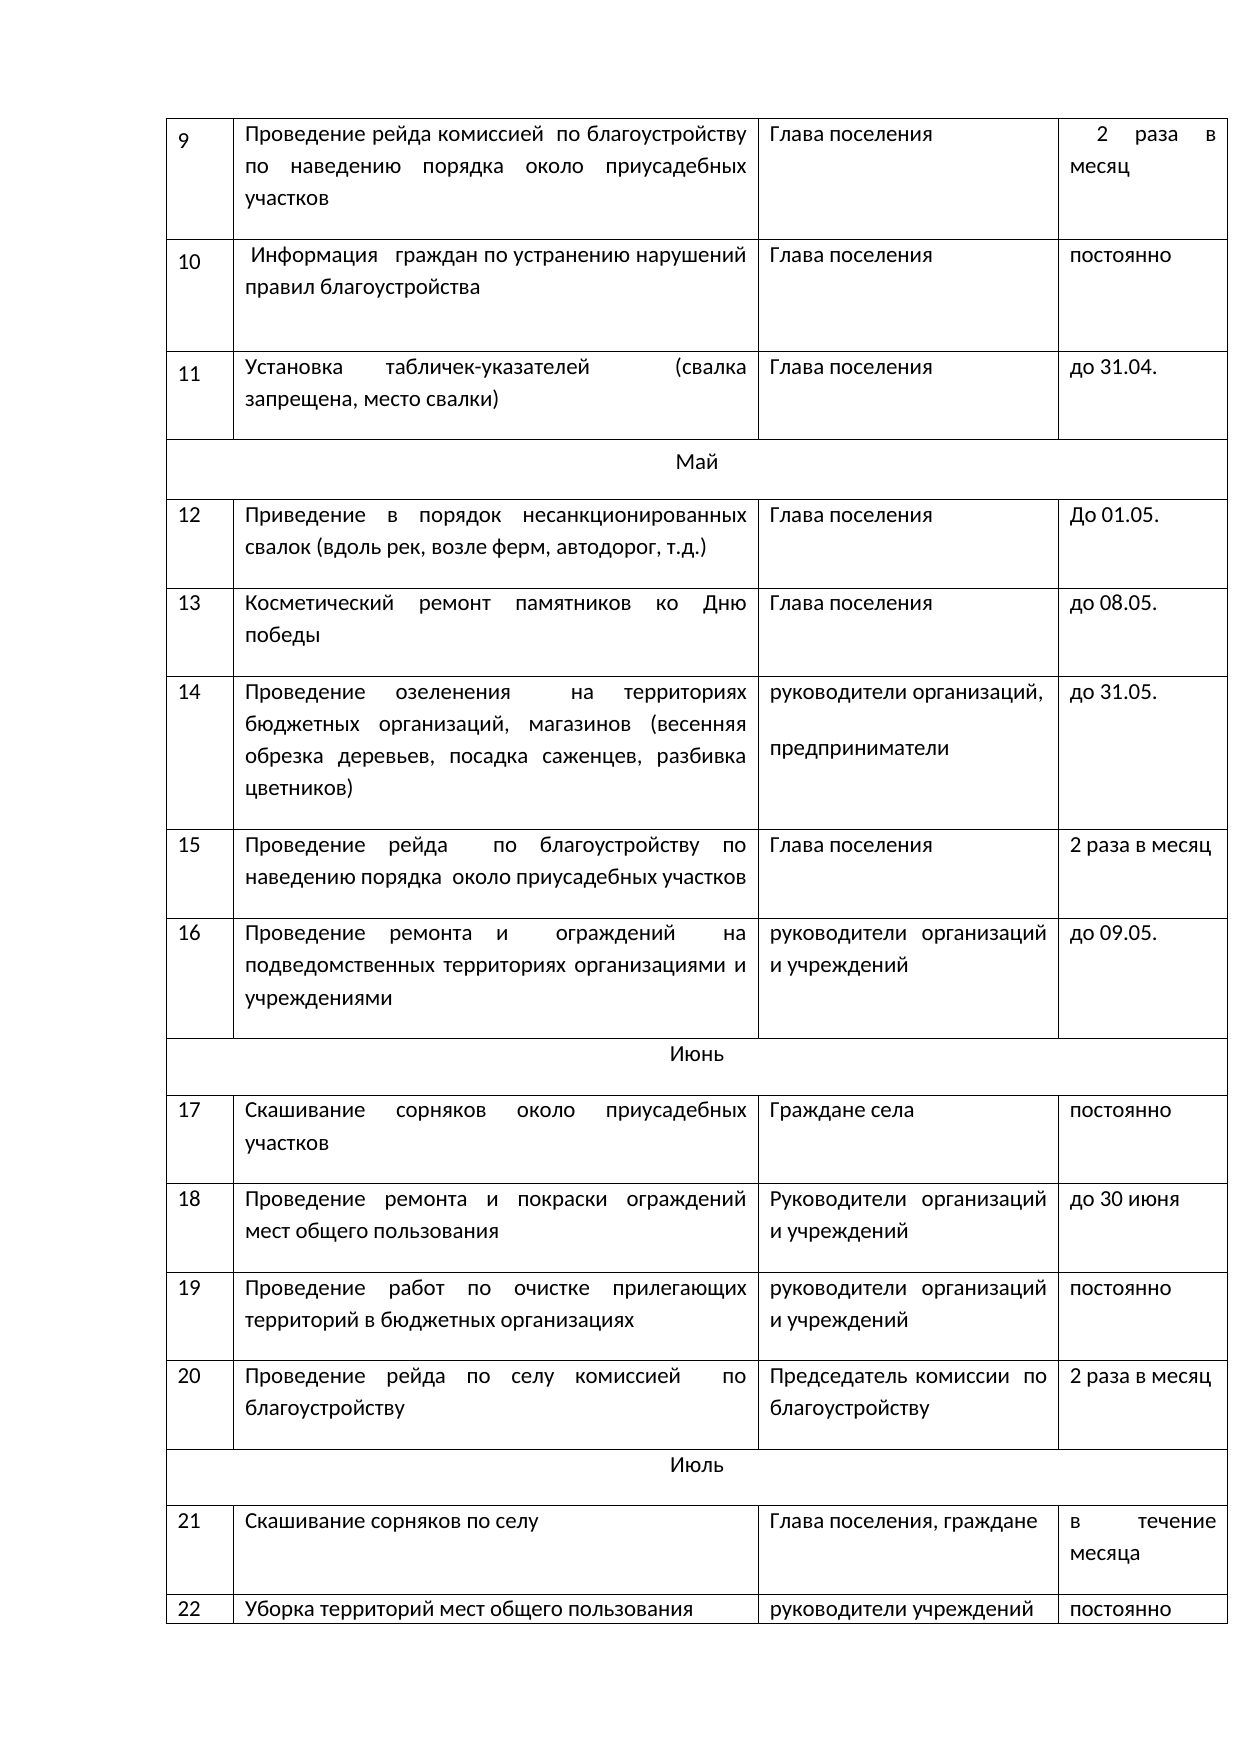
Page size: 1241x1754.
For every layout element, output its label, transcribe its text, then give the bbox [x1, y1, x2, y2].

table_cell 16 [167, 919, 233, 1038]
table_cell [234, 1595, 758, 1623]
table_cell Проведение рейда по селу комиссией по благоустройству [234, 1361, 758, 1449]
table_cell 14 [167, 677, 233, 829]
table_cell постоянно [1059, 1273, 1227, 1360]
table_cell 21 [167, 1506, 233, 1593]
table_cell Глава поселения [759, 830, 1058, 917]
table_cell 2 раза в месяц [1059, 119, 1227, 239]
table_cell Проведение ремонта и ограждений на подведомственных территориях организациями и учреждениями [234, 919, 758, 1038]
table_cell Граждане села [759, 1096, 1058, 1183]
table_cell до 31.05. [1059, 677, 1227, 829]
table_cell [759, 1595, 1058, 1623]
table_cell Косметический ремонт памятников ко Дню победы [234, 589, 758, 676]
table_cell 20 [167, 1361, 233, 1449]
table_cell 12 [167, 500, 233, 587]
table_cell руководители организаций и учреждений [759, 1273, 1058, 1360]
table_cell постоянно [1059, 1595, 1227, 1623]
table_cell Информация граждан по устранению нарушений правил благоустройства [234, 240, 758, 351]
table_cell Глава поселения [759, 119, 1058, 239]
table_cell Приведение в порядок несанкционированных свалок (вдоль рек, возле ферм, автодорог, т.д.) [234, 500, 758, 587]
table_cell Проведение ремонта и покраски ограждений мест общего пользования [234, 1184, 758, 1272]
table_cell Глава поселения [759, 352, 1058, 439]
table_cell Скашивание сорняков около приусадебных участков [234, 1096, 758, 1183]
table_cell Проведение рейда комиссией по благоустройству по наведению порядка около приусадебных участков [234, 119, 758, 239]
table_cell 13 [167, 589, 233, 676]
table_cell 19 [167, 1273, 233, 1360]
table_cell Май [167, 440, 1227, 499]
table_cell До 01.05. [1059, 500, 1227, 587]
table_cell 9 [167, 119, 233, 239]
table_cell Проведение озеленения на территориях бюджетных организаций, магазинов (весенняя обрезка деревьев, посадка саженцев, разбивка цветников) [234, 677, 758, 829]
table_cell постоянно [1059, 1096, 1227, 1183]
table_cell Установка табличек-указателей (свалка запрещена, место свалки) [234, 352, 758, 439]
table_cell Июль [167, 1450, 1227, 1505]
table_cell 22 [167, 1595, 233, 1623]
table_cell Проведение работ по очистке прилегающих территорий в бюджетных организациях [234, 1273, 758, 1360]
table_cell 17 [167, 1096, 233, 1183]
table_cell до 09.05. [1059, 919, 1227, 1038]
table_cell 10 [167, 240, 233, 351]
table_cell до 08.05. [1059, 589, 1227, 676]
table_cell 15 [167, 830, 233, 917]
table_cell Глава поселения [759, 589, 1058, 676]
table_cell Проведение рейда по благоустройству по наведению порядка около приусадебных участков [234, 830, 758, 917]
table_cell 18 [167, 1184, 233, 1272]
table_cell Руководители организаций и учреждений [759, 1184, 1058, 1272]
table_cell руководители организаций и учреждений [759, 919, 1058, 1038]
table_cell постоянно [1059, 240, 1227, 351]
table_cell в течение месяца [1059, 1506, 1227, 1593]
table_cell до 31.04. [1059, 352, 1227, 439]
table_cell Скашивание сорняков по селу [234, 1506, 758, 1593]
table_cell 2 раза в месяц [1059, 1361, 1227, 1449]
table_cell до 30 июня [1059, 1184, 1227, 1272]
table_cell 2 раза в месяц [1059, 830, 1227, 917]
table_cell Июнь [167, 1039, 1227, 1094]
table_cell руководители организаций, предприниматели [759, 677, 1058, 829]
table_cell 11 [167, 352, 233, 439]
table_cell Глава поселения [759, 240, 1058, 351]
table_cell Глава поселения, граждане [759, 1506, 1058, 1593]
table_cell Глава поселения [759, 500, 1058, 587]
table_cell Председатель комиссии по благоустройству [759, 1361, 1058, 1449]
